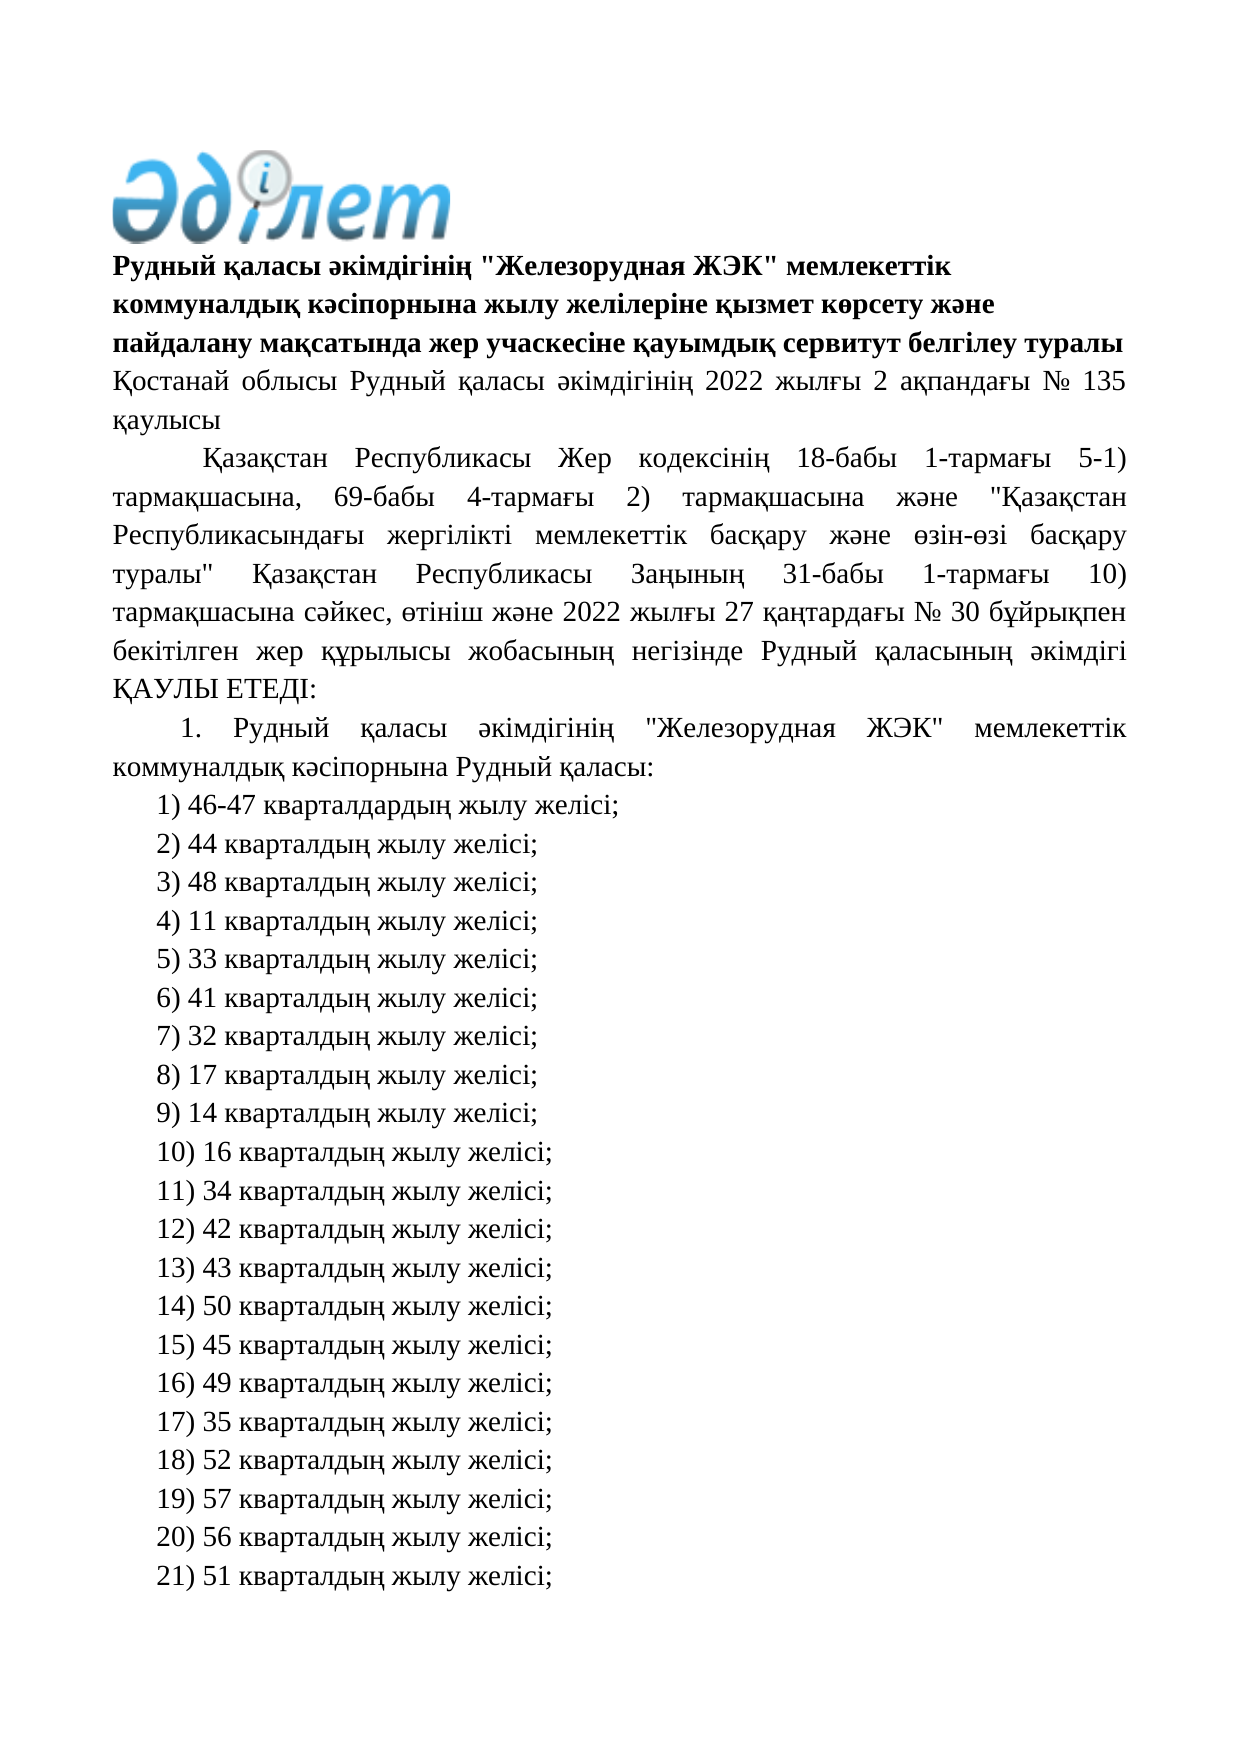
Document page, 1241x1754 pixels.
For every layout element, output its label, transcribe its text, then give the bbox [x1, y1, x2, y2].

text 7) 32 кварталдың жылу желісі; [112, 1018, 1128, 1052]
text 4) 11 кварталдың жылу желісі; [112, 903, 1128, 936]
text 10) 16 кварталдың жылу желісі; [112, 1134, 1128, 1168]
text 11) 34 кварталдың жылу желісі; [112, 1173, 1128, 1206]
text 2) 44 кварталдың жылу желісі; [112, 826, 1128, 859]
text 5) 33 кварталдың жылу желісі; [112, 941, 1128, 975]
picture [112, 150, 451, 244]
text 14) 50 кварталдың жылу желісі; [112, 1288, 1128, 1322]
text 9) 14 кварталдың жылу желісі; [112, 1096, 1128, 1129]
text 13) 43 кварталдың жылу желісі; [112, 1250, 1128, 1283]
text 16) 49 кварталдың жылу желісі; [112, 1365, 1128, 1399]
text 1) 46-47 кварталдардың жылу желісі; [112, 787, 1128, 821]
text 17) 35 кварталдың жылу желісі; [112, 1404, 1128, 1437]
text 18) 52 кварталдың жылу желісі; [112, 1442, 1128, 1476]
text 8) 17 кварталдың жылу желісі; [112, 1057, 1128, 1091]
text Рудный қаласы әкімдігінің "Железорудная ЖЭК" мемлекеттік коммуналдық кәсіпорнына жылу желілеріне қызмет көрсету және пайдалану мақсатында жер учаскесіне қауымдық сервитут белгілеу туралы [112, 248, 1128, 358]
text 15) 45 кварталдың жылу желісі; [112, 1327, 1128, 1360]
text Қостанай облысы Рудный қаласы әкімдігінің 2022 жылғы 2 ақпандағы № 135 қаулысы [112, 363, 1128, 435]
text 21) 51 кварталдың жылу желісі; [112, 1558, 1128, 1592]
text 19) 57 кварталдың жылу желісі; [112, 1481, 1128, 1514]
text Қазақстан Республикасы Жер кодексінің 18-бабы 1-тармағы 5-1) тармақшасына, 69-бабы 4-тармағы 2) тармақшасына және "Қазақстан Республикасындағы жергілікті мемлекеттік басқару және өзін-өзі басқару туралы" Қазақстан Республикасы Заңының 31-бабы 1-тармағы 10) тармақшасына сәйкес, өтініш және 2022 жылғы 27 қаңтардағы № 30 бұйрықпен бекітілген жер құрылысы жобасының негізінде Рудный қаласының әкімдігі ҚАУЛЫ ЕТЕДІ: [112, 440, 1128, 705]
text 6) 41 кварталдың жылу желісі; [112, 980, 1128, 1013]
text 12) 42 кварталдың жылу желісі; [112, 1211, 1128, 1245]
text 3) 48 кварталдың жылу желісі; [112, 864, 1128, 898]
text 20) 56 кварталдың жылу желісі; [112, 1519, 1128, 1553]
text 1. Рудный қаласы әкімдігінің "Железорудная ЖЭК" мемлекеттік коммуналдық кәсіпорнына Рудный қаласы: [112, 710, 1128, 782]
